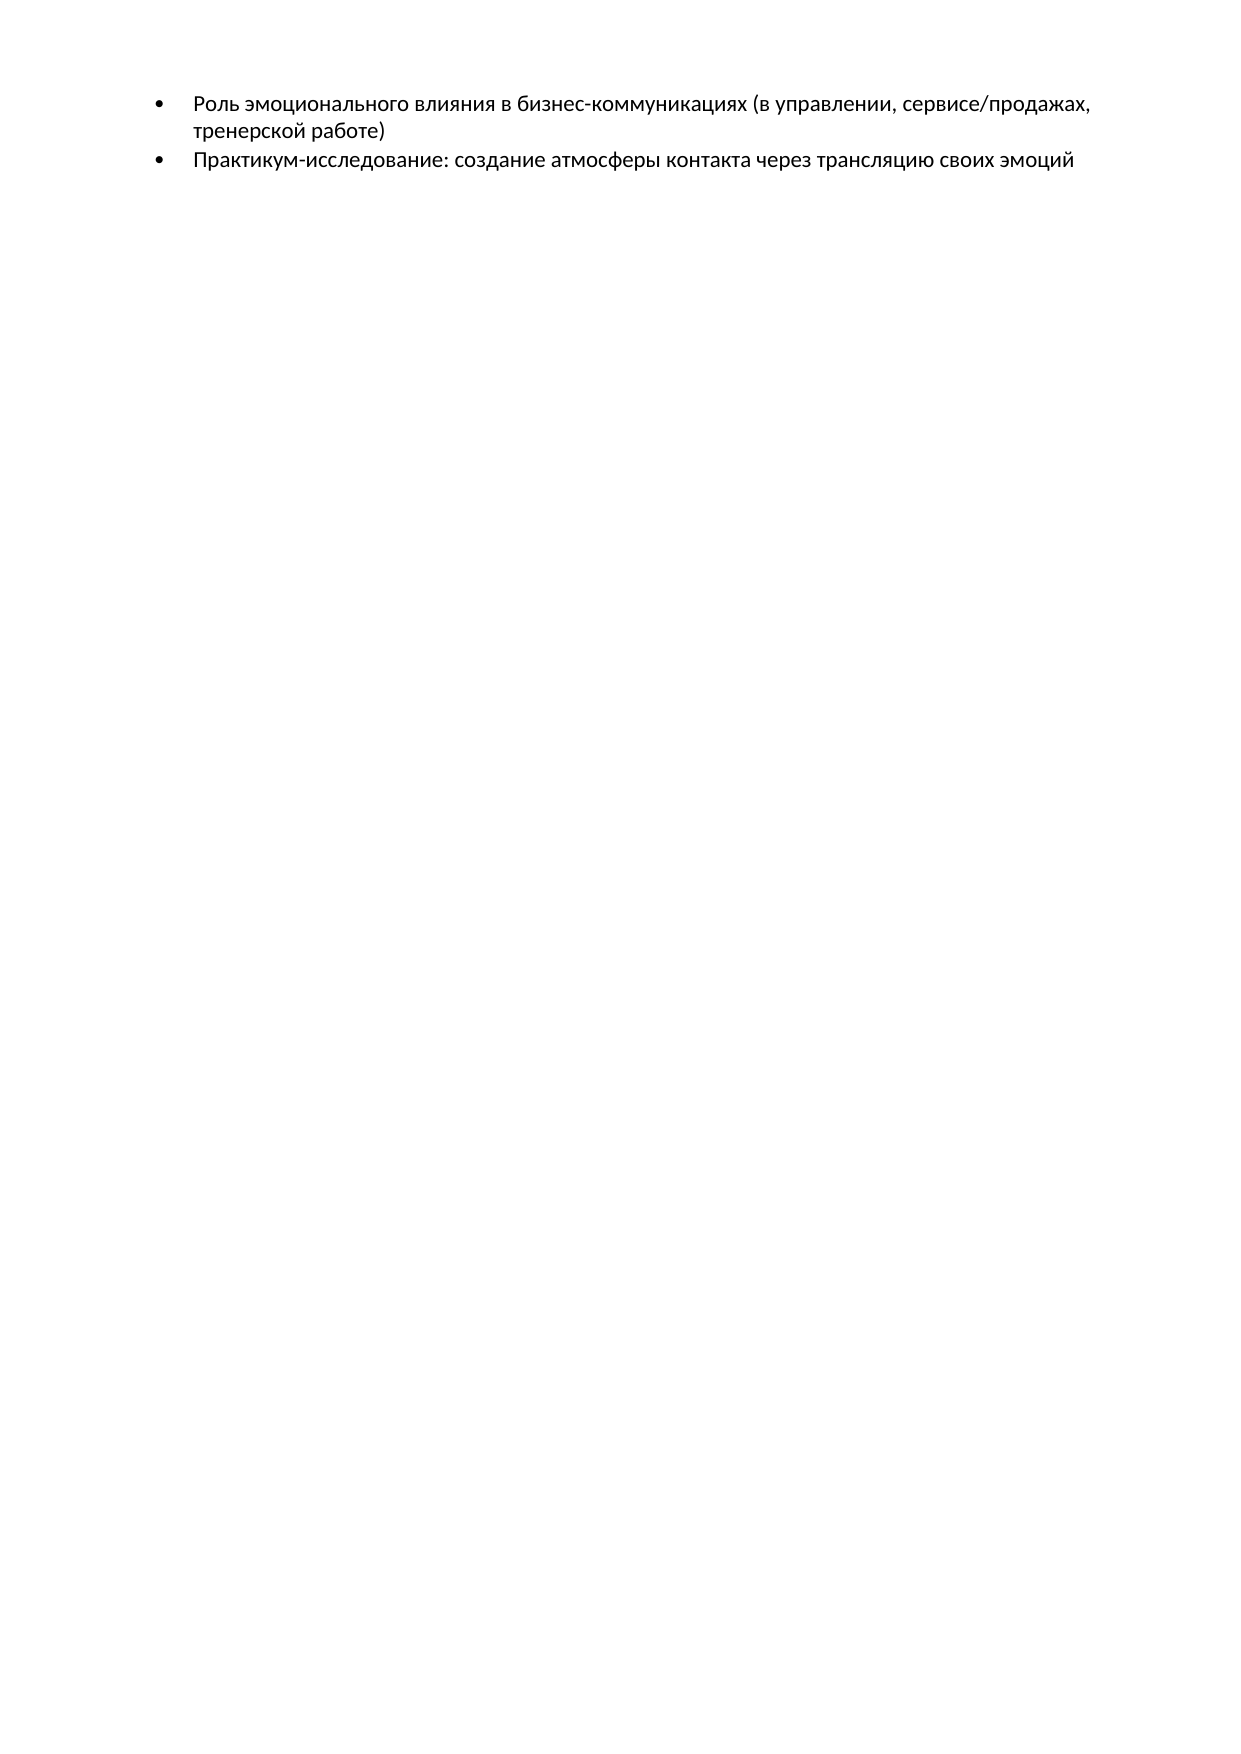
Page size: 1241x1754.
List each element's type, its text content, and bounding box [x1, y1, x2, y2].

list Практикум-исследование: создание атмосферы контакта через трансляцию своих эмоций [156, 145, 1152, 201]
list Роль эмоционального влияния в бизнес-коммуникациях (в управлении, сервисе/продажах, тренерской работе) [156, 89, 1152, 145]
